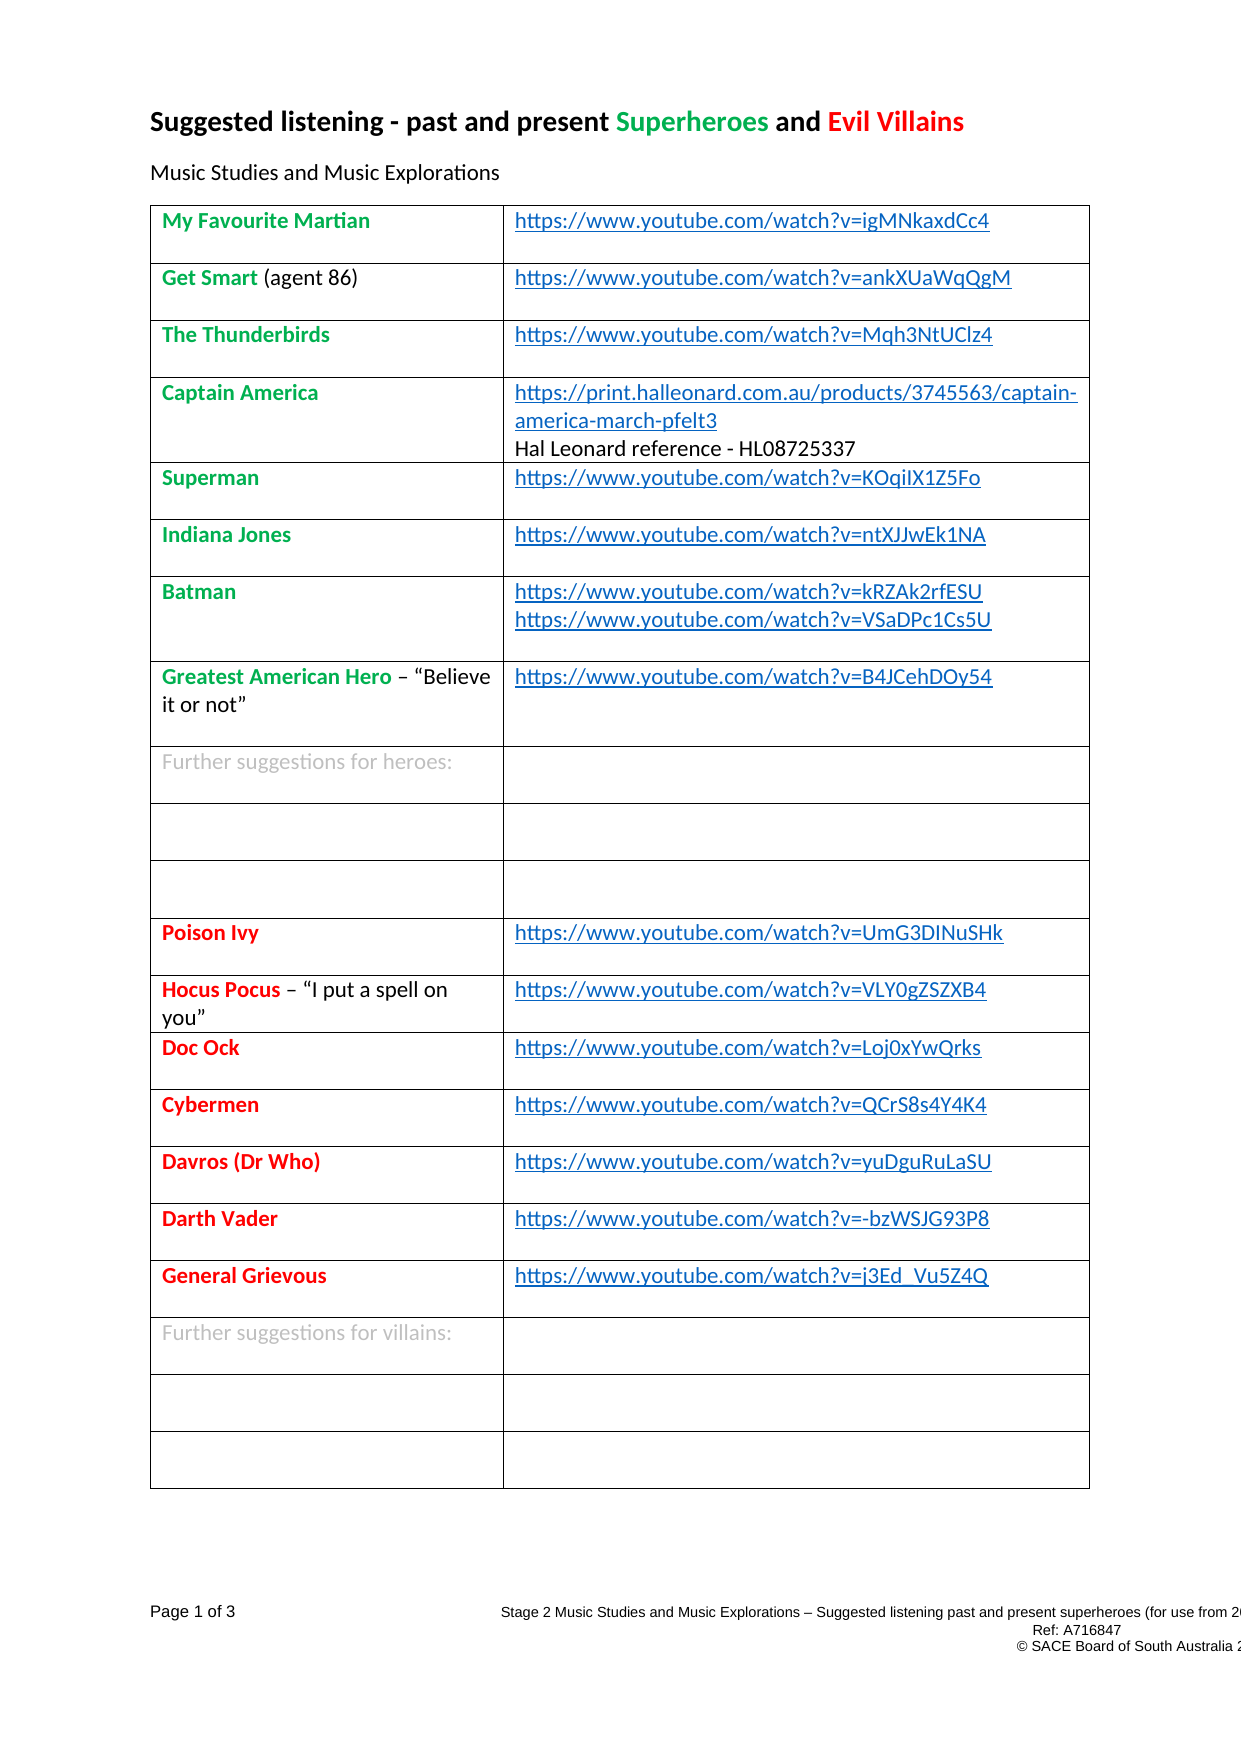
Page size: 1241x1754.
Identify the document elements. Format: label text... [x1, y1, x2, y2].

table_cell Further suggestions for villains: [151, 1318, 503, 1374]
table_cell [504, 747, 1089, 803]
table_cell [504, 861, 1089, 917]
table_cell https://www.youtube.com/watch?v=kRZAk2rfESU https://www.youtube.com/watch?v=VSaDPc1Cs5U [504, 577, 1089, 661]
table_header https://www.youtube.com/watch?v=igMNkaxdCc4 [504, 206, 1089, 262]
table_cell https://www.youtube.com/watch?v=ntXJJwEk1NA [504, 520, 1089, 576]
table_cell Doc Ock [151, 1033, 503, 1089]
table_cell The Thunderbirds [151, 321, 503, 377]
table_cell https://www.youtube.com/watch?v=VLY0gZSZXB4 [504, 976, 1089, 1032]
table_cell Further suggestions for heroes: [151, 747, 503, 803]
table_cell [504, 1432, 1089, 1488]
table_cell https://www.youtube.com/watch?v=KOqiIX1Z5Fo [504, 463, 1089, 519]
table_cell [151, 804, 503, 860]
table_cell https://www.youtube.com/watch?v=j3Ed_Vu5Z4Q [504, 1261, 1089, 1317]
table_cell [504, 804, 1089, 860]
table_cell Superman [151, 463, 503, 519]
table_cell General Grievous [151, 1261, 503, 1317]
table_cell https://www.youtube.com/watch?v=B4JCehDOy54 [504, 662, 1089, 746]
table_cell https://www.youtube.com/watch?v=UmG3DINuSHk [504, 919, 1089, 974]
table_cell Get Smart (agent 86) [151, 264, 503, 319]
table_cell https://www.youtube.com/watch?v=Loj0xYwQrks [504, 1033, 1089, 1089]
table_header My Favourite Martian [151, 206, 503, 262]
table_cell [151, 1432, 503, 1488]
table_cell Poison Ivy [151, 919, 503, 974]
table_cell Captain America [151, 378, 503, 462]
text Music Studies and Music Explorations [150, 158, 1090, 187]
text Suggested listening - past and present Superheroes and Evil Villains [150, 103, 1090, 139]
table_cell Indiana Jones [151, 520, 503, 576]
table_cell Darth Vader [151, 1204, 503, 1260]
table_cell Cybermen [151, 1090, 503, 1146]
table_cell https://print.halleonard.com.au/products/3745563/captain-america-march-pfelt3 Hal Leonard reference - HL08725337 [504, 378, 1089, 462]
table_cell https://www.youtube.com/watch?v=QCrS8s4Y4K4 [504, 1090, 1089, 1146]
table_cell Hocus Pocus – “I put a spell on you” [151, 976, 503, 1032]
table_cell [504, 1318, 1089, 1374]
table_cell [504, 1375, 1089, 1431]
table_cell https://www.youtube.com/watch?v=Mqh3NtUClz4 [504, 321, 1089, 377]
table_cell https://www.youtube.com/watch?v=-bzWSJG93P8 [504, 1204, 1089, 1260]
table_cell Davros (Dr Who) [151, 1147, 503, 1203]
table_cell [151, 861, 503, 917]
table_cell Greatest American Hero – “Believe it or not” [151, 662, 503, 746]
table_cell Batman [151, 577, 503, 661]
table_cell https://www.youtube.com/watch?v=yuDguRuLaSU [504, 1147, 1089, 1203]
table_cell [151, 1375, 503, 1431]
table_cell https://www.youtube.com/watch?v=ankXUaWqQgM [504, 264, 1089, 319]
